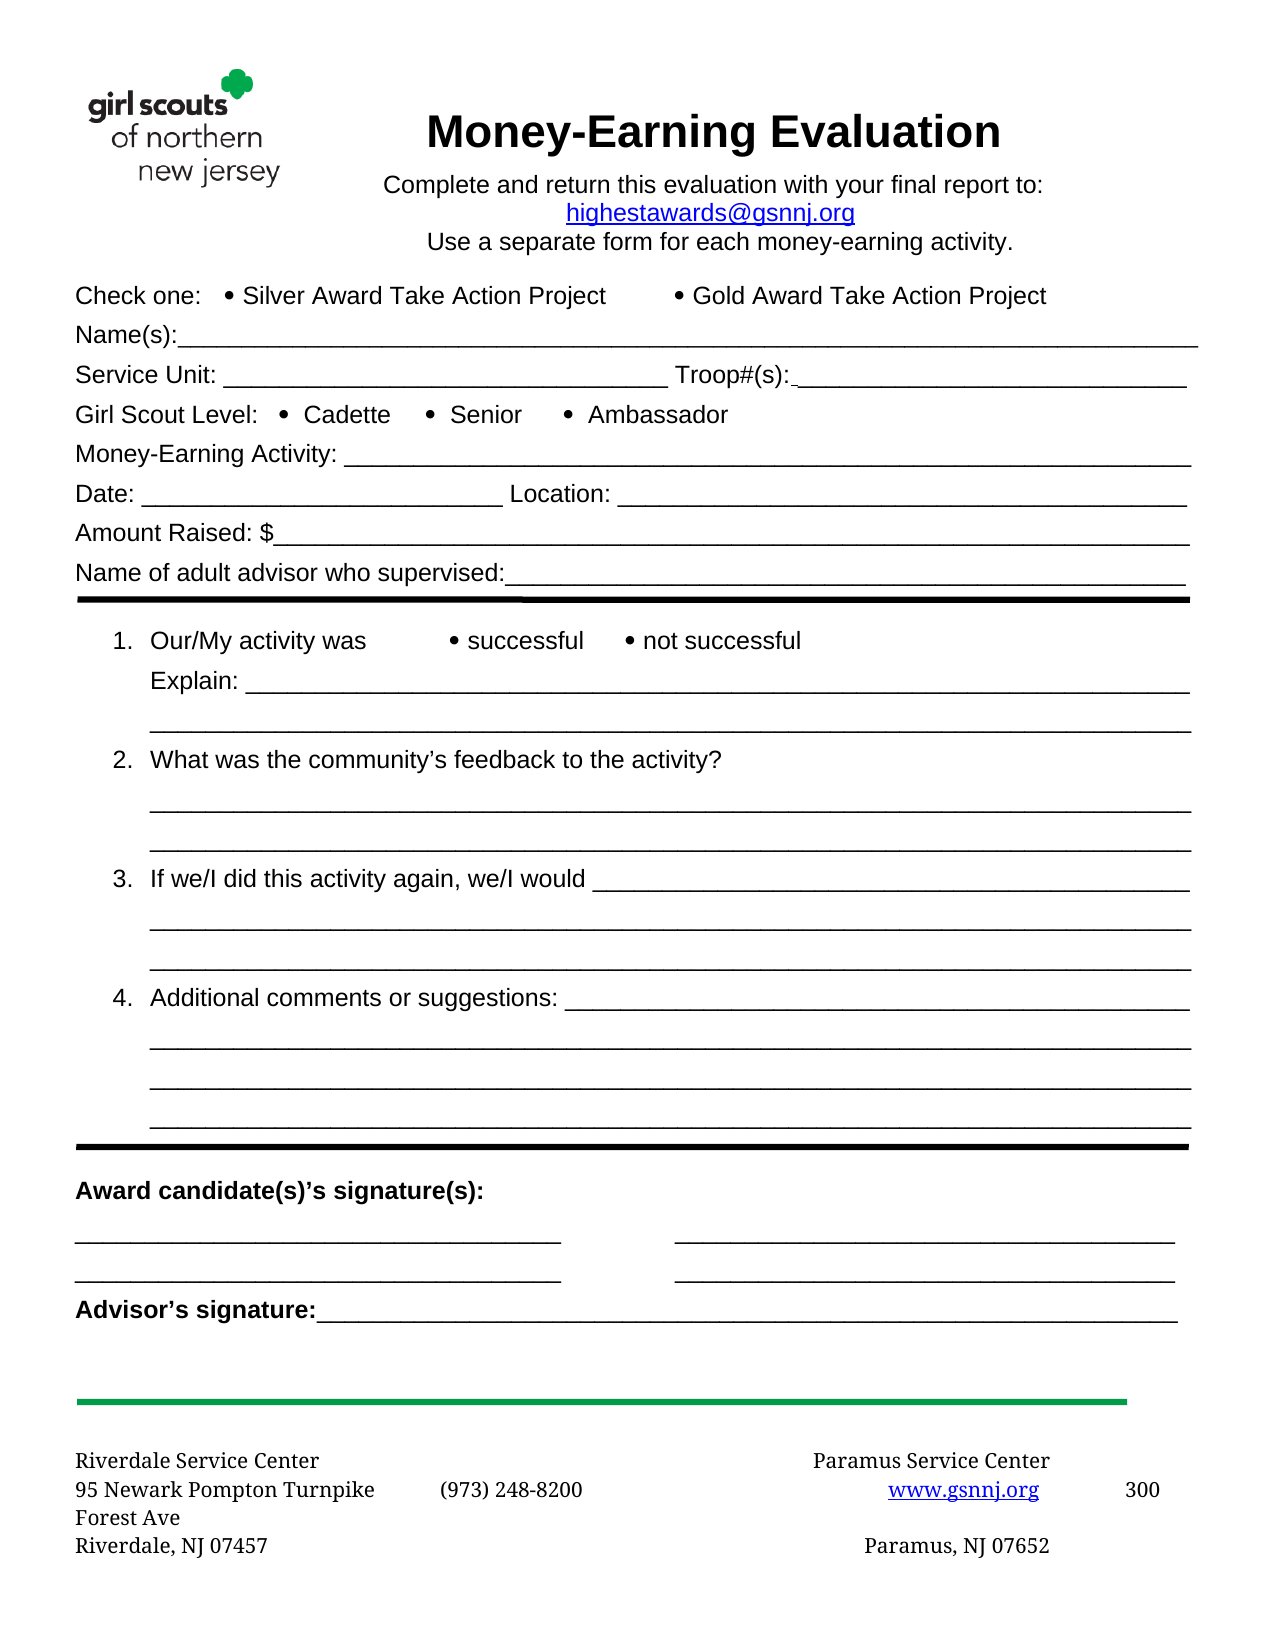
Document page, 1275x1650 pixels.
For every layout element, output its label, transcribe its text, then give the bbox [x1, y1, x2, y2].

list Our/My activity was successful not successful [112, 618, 1200, 658]
text Award candidate(s)’s signature(s): [75, 1168, 1200, 1208]
text Complete and return this evaluation with your final report to: [75, 170, 1200, 198]
text ___________________________________________________________________________ [150, 816, 1200, 856]
list Additional comments or suggestions: _____________________________________________ [112, 974, 1200, 1014]
text ___________________________________________________________________________ [150, 1093, 1200, 1133]
text Service Unit: ________________________________ Troop#(s): ____________________________ [75, 352, 1200, 391]
text ___________________________________________________________________________ [150, 1014, 1200, 1053]
text ___________________________________________________________________________ [150, 935, 1200, 974]
text ___________________________________ ____________________________________ [75, 1208, 1200, 1247]
text ___________________________________________________________________________ [150, 776, 1200, 816]
text ___________________________________________________________________________ [150, 1053, 1200, 1093]
text Money-Earning Activity: _____________________________________________________________ [75, 431, 1200, 471]
text Check one: Silver Award Take Action Project Gold Award Take Action Project [75, 273, 1200, 312]
text ___________________________________ ____________________________________ [75, 1247, 1200, 1287]
text ___________________________________________________________________________ [150, 895, 1200, 935]
text Name of adult advisor who supervised:_________________________________________________ [75, 550, 1200, 589]
text highestawards@gsnnj.org [75, 198, 1200, 227]
text Advisor’s signature:______________________________________________________________ [75, 1287, 1200, 1326]
text Date: __________________________ Location: _________________________________________ [75, 471, 1200, 510]
text ___________________________________________________________________________ [150, 697, 1200, 737]
text Use a separate form for each money-earning activity. [75, 227, 1200, 256]
text Money-Earning Evaluation [75, 105, 1200, 158]
list If we/I did this activity again, we/I would ___________________________________________ [112, 856, 1200, 895]
list What was the community’s feedback to the activity? [112, 737, 1200, 776]
text Girl Scout Level: Cadette Senior Ambassador [75, 391, 1200, 431]
text Amount Raised: $__________________________________________________________________ [75, 510, 1200, 550]
text Explain: ____________________________________________________________________ [150, 658, 1200, 697]
text Name(s):________________________________________________________________________________ [75, 312, 1200, 352]
